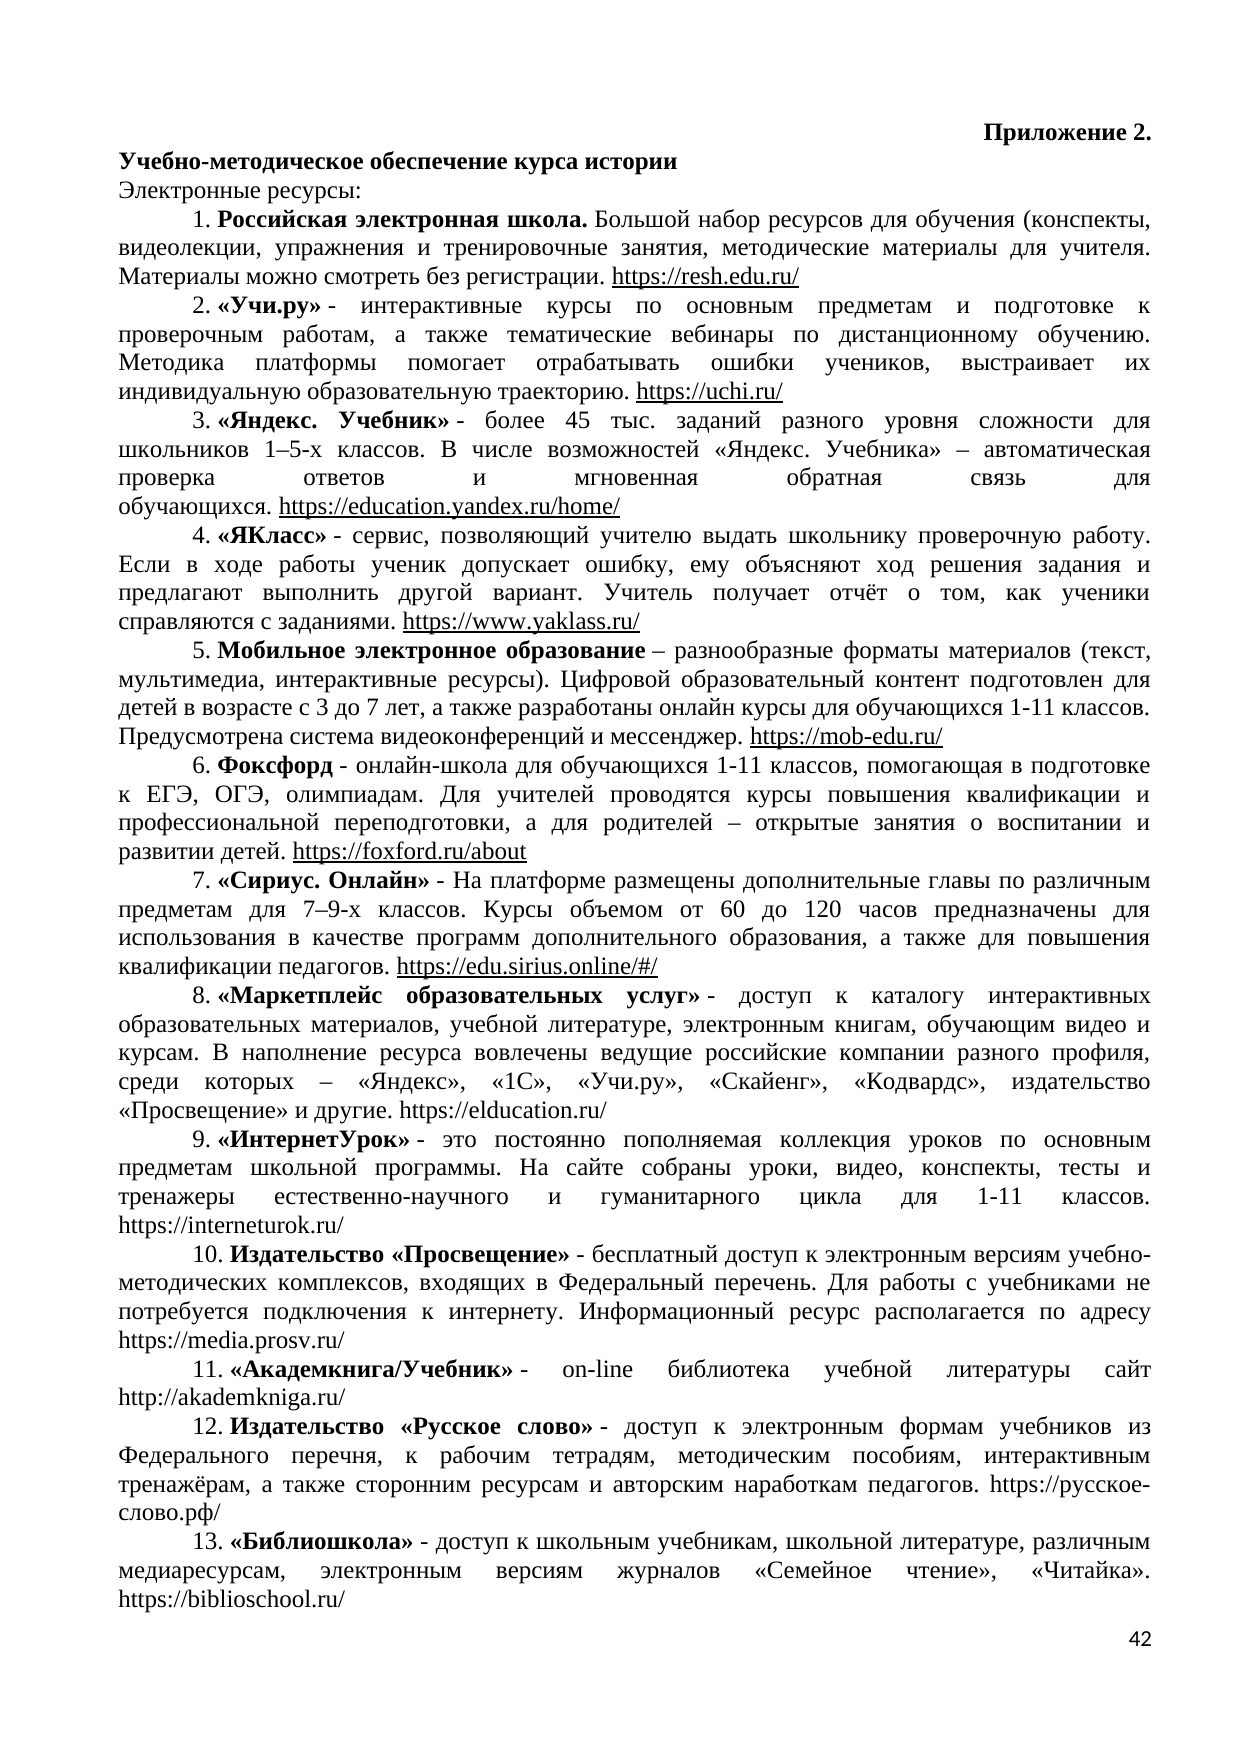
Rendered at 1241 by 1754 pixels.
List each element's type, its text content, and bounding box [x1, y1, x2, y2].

text 13. «Библиошкола» - доступ к школьным учебникам, школьной литературе, различным медиаресурсам, электронным версиям журналов «Семейное чтение», «Читайка». https://biblioschool.ru/ [118, 1526, 1152, 1612]
text 10. Издательство «Просвещение» - бесплатный доступ к электронным версиям учебно-методических комплексов, входящих в Федеральный перечень. Для работы с учебниками не потребуется подключения к интернету. Информационный ресурс располагается по адресу https://media.prosv.ru/ [118, 1239, 1152, 1354]
text 12. Издательство «Русское слово» - доступ к электронным формам учебников из Федерального перечня, к рабочим тетрадям, методическим пособиям, интерактивным тренажёрам, а также сторонним ресурсам и авторским наработкам педагогов. https://русское-слово.рф/ [118, 1411, 1152, 1526]
text 5. Мобильное электронное образование – разнообразные форматы материалов (текст, мультимедиа, интерактивные ресурсы). Цифровой образовательный контент подготовлен для детей в возрасте с 3 до 7 лет, а также разработаны онлайн курсы для обучающихся 1-11 классов. Предусмотрена система видеоконференций и мессенджер. https://mob-edu.ru/ [118, 635, 1152, 750]
text 6. Фоксфорд - онлайн-школа для обучающихся 1-11 классов, помогающая в подготовке к ЕГЭ, ОГЭ, олимпиадам. Для учителей проводятся курсы повышения квалификации и профессиональной переподготовки, а для родителей – открытые занятия о воспитании и развитии детей. https://foxford.ru/about [118, 750, 1152, 865]
text 4. «ЯКласс» - сервис, позволяющий учителю выдать школьнику проверочную работу. Если в ходе работы ученик допускает ошибку, ему объясняют ход решения задания и предлагают выполнить другой вариант. Учитель получает отчёт о том, как ученики справляются с заданиями. https://www.yaklass.ru/ [118, 520, 1152, 635]
text Приложение 2. [118, 117, 1152, 146]
text Электронные ресурсы: [118, 175, 1152, 204]
text 8. «Маркетплейс образовательных услуг» - доступ к каталогу интерактивных образовательных материалов, учебной литературе, электронным книгам, обучающим видео и курсам. В наполнение ресурса вовлечены ведущие российские компании разного профиля, среди которых – «Яндекс», «1С», «Учи.ру», «Скайенг», «Кодвардс», издательство «Просвещение» и другие. https://elducation.ru/ [118, 980, 1152, 1124]
text Учебно-методическое обеспечение курса истории [118, 146, 1152, 175]
text 2. «Учи.ру» - интерактивные курсы по основным предметам и подготовке к проверочным работам, а также тематические вебинары по дистанционному обучению. Методика платформы помогает отрабатывать ошибки учеников, выстраивает их индивидуальную образовательную траекторию. https://uchi.ru/ [118, 290, 1152, 405]
text 1. Российская электронная школа. Большой набор ресурсов для обучения (конспекты, видеолекции, упражнения и тренировочные занятия, методические материалы для учителя. Материалы можно смотреть без регистрации. https://resh.edu.ru/ [118, 204, 1152, 290]
text 11. «Академкнига/Учебник» - on-line библиотека учебной литературы сайт http://akademkniga.ru/ [118, 1354, 1152, 1411]
text 3. «Яндекс. Учебник» - более 45 тыс. заданий разного уровня сложности для школьников 1–5-х классов. В числе возможностей «Яндекс. Учебника» – автоматическая проверка ответов и мгновенная обратная связь для обучающихся. https://education.yandex.ru/home/ [118, 405, 1152, 520]
text 9. «ИнтернетУрок» - это постоянно пополняемая коллекция уроков по основным предметам школьной программы. На сайте собраны уроки, видео, конспекты, тесты и тренажеры естественно-научного и гуманитарного цикла для 1-11 классов. https://interneturok.ru/ [118, 1124, 1152, 1239]
text 7. «Сириус. Онлайн» - На платформе размещены дополнительные главы по различным предметам для 7–9-х классов. Курсы объемом от 60 до 120 часов предназначены для использования в качестве программ дополнительного образования, а также для повышения квалификации педагогов. https://edu.sirius.online/#/ [118, 865, 1152, 980]
